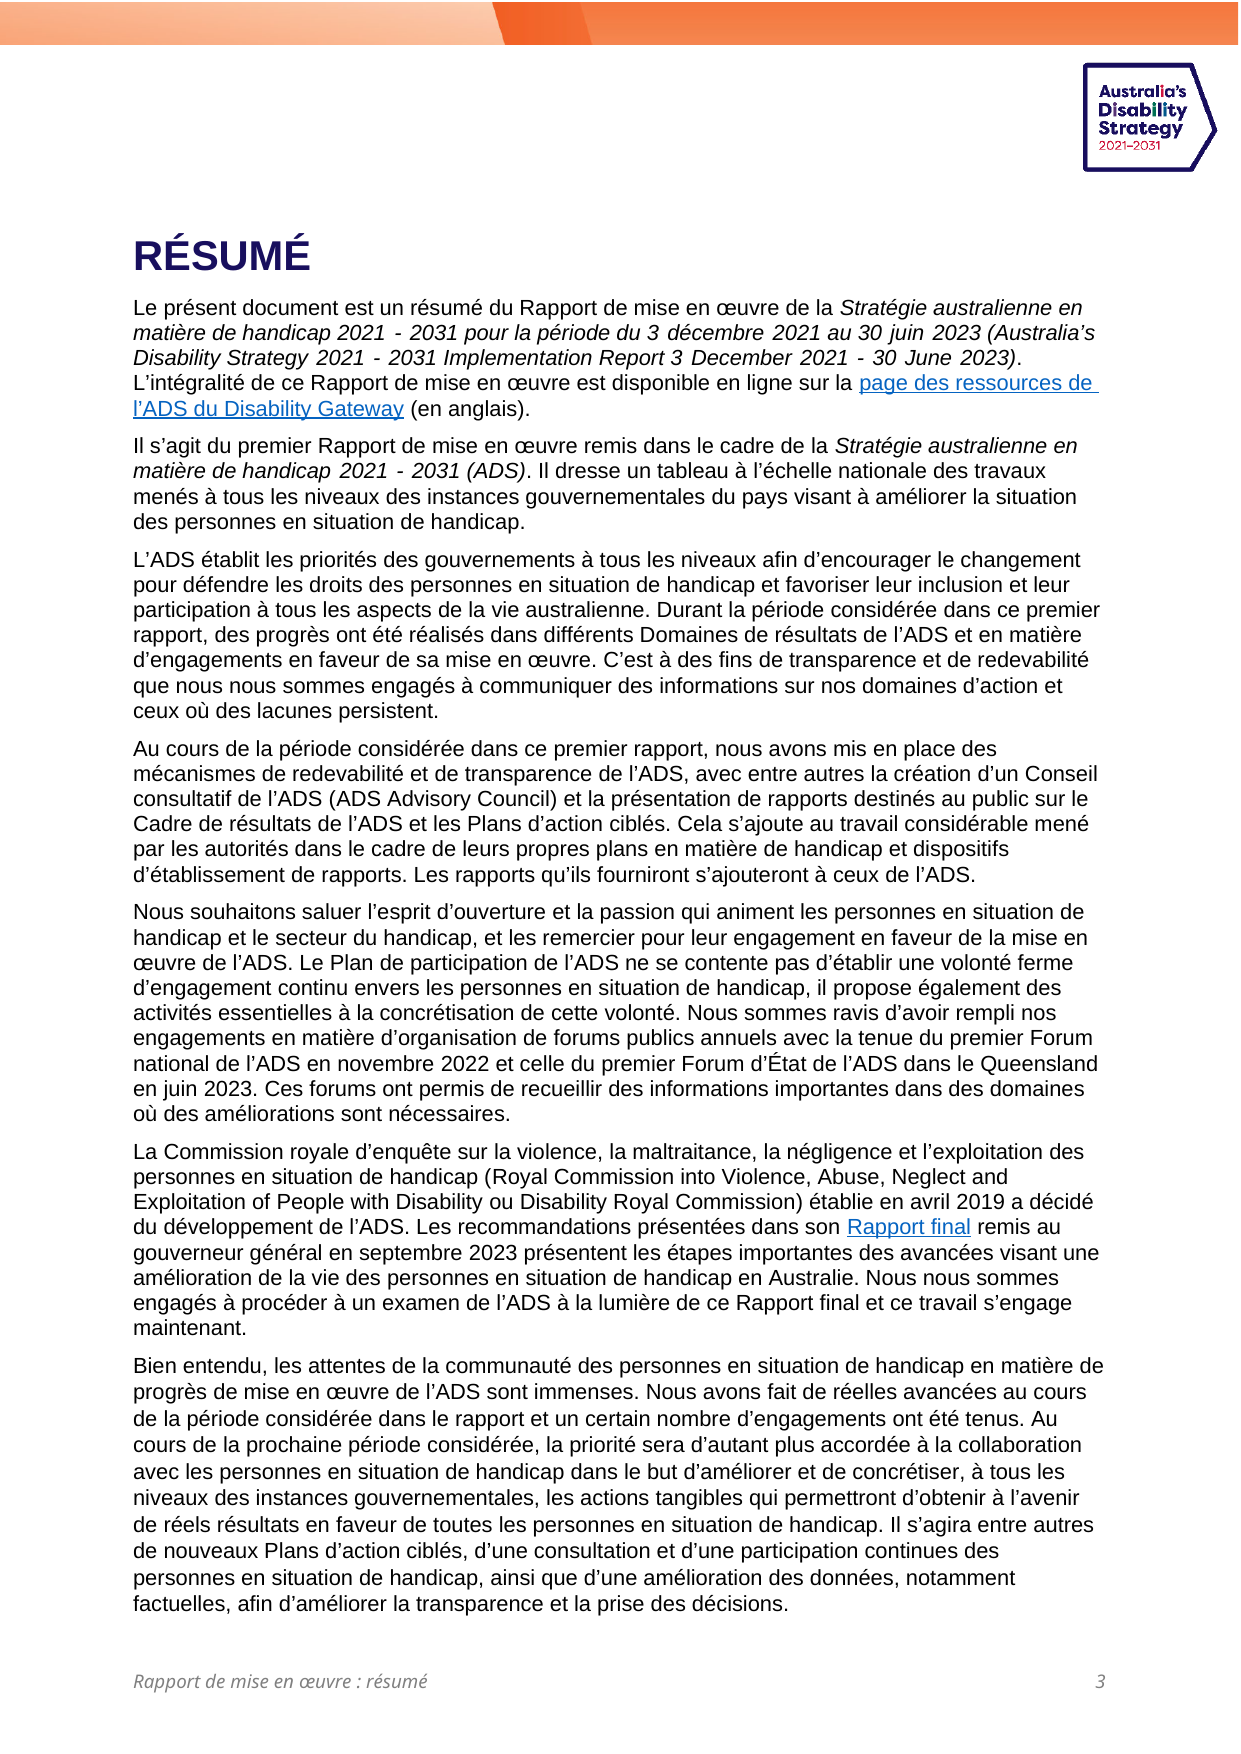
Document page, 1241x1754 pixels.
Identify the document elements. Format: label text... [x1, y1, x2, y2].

text Il s’agit du premier Rapport de mise en œuvre remis dans le cadre de la Stratégie australienne en matière de handicap 2021 - 2031 (ADS). Il dresse un tableau à l’échelle nationale des travaux menés à tous les niveaux des instances gouvernementales du pays visant à améliorer la situation des personnes en situation de handicap. [133, 433, 1107, 534]
text Le présent document est un résumé du Rapport de mise en œuvre de la Stratégie australienne en matière de handicap 2021 - 2031 pour la période du 3 décembre 2021 au 30 juin 2023 (Australia’s Disability Strategy 2021 - 2031 Implementation Report 3 December 2021 - 30 June 2023). L’intégralité de ce Rapport de mise en œuvre est disponible en ligne sur la page des ressources de l’ADS du Disability Gateway (en anglais). [133, 294, 1107, 421]
text L’ADS établit les priorités des gouvernements à tous les niveaux afin d’encourager le changement pour défendre les droits des personnes en situation de handicap et favoriser leur inclusion et leur participation à tous les aspects de la vie australienne. Durant la période considérée dans ce premier rapport, des progrès ont été réalisés dans différents Domaines de résultats de l’ADS et en matière d’engagements en faveur de sa mise en œuvre. C’est à des fins de transparence et de redevabilité que nous nous sommes engagés à communiquer des informations sur nos domaines d’action et ceux où des lacunes persistent. [133, 546, 1107, 723]
text Bien entendu, les attentes de la communauté des personnes en situation de handicap en matière de progrès de mise en œuvre de l’ADS sont immenses. Nous avons fait de réelles avancées au cours de la période considérée dans le rapport et un certain nombre d’engagements ont été tenus. Au cours de la prochaine période considérée, la priorité sera d’autant plus accordée à la collaboration avec les personnes en situation de handicap dans le but d’améliorer et de concrétiser, à tous les niveaux des instances gouvernementales, les actions tangibles qui permettront d’obtenir à l’avenir de réels résultats en faveur de toutes les personnes en situation de handicap. Il s’agira entre autres de nouveaux Plans d’action ciblés, d’une consultation et d’une participation continues des personnes en situation de handicap, ainsi que d’une amélioration des données, notamment factuelles, afin d’améliorer la transparence et la prise des décisions. [133, 1353, 1107, 1616]
text Nous souhaitons saluer l’esprit d’ouverture et la passion qui animent les personnes en situation de handicap et le secteur du handicap, et les remercier pour leur engagement en faveur de la mise en œuvre de l’ADS. Le Plan de participation de l’ADS ne se contente pas d’établir une volonté ferme d’engagement continu envers les personnes en situation de handicap, il propose également des activités essentielles à la concrétisation de cette volonté. Nous sommes ravis d’avoir rempli nos engagements en matière d’organisation de forums publics annuels avec la tenue du premier Forum national de l’ADS en novembre 2022 et celle du premier Forum d’État de l’ADS dans le Queensland en juin 2023. Ces forums ont permis de recueillir des informations importantes dans des domaines où des améliorations sont nécessaires. [133, 899, 1107, 1126]
text Au cours de la période considérée dans ce premier rapport, nous avons mis en place des mécanismes de redevabilité et de transparence de l’ADS, avec entre autres la création d’un Conseil consultatif de l’ADS (ADS Advisory Council) et la présentation de rapports destinés au public sur le Cadre de résultats de l’ADS et les Plans d’action ciblés. Cela s’ajoute au travail considérable mené par les autorités dans le cadre de leurs propres plans en matière de handicap et dispositifs d’établissement de rapports. Les rapports qu’ils fourniront s’ajouteront à ceux de l’ADS. [133, 735, 1107, 887]
text La Commission royale d’enquête sur la violence, la maltraitance, la négligence et l’exploitation des personnes en situation de handicap (Royal Commission into Violence, Abuse, Neglect and Exploitation of People with Disability ou Disability Royal Commission) établie en avril 2019 a décidé du développement de l’ADS. Les recommandations présentées dans son Rapport final remis au gouverneur général en septembre 2023 présentent les étapes importantes des avancées visant une amélioration de la vie des personnes en situation de handicap en Australie. Nous nous sommes engagés à procéder à un examen de l’ADS à la lumière de ce Rapport final et ce travail s’engage maintenant. [133, 1138, 1107, 1340]
subtitle RÉSUMÉ [133, 232, 1107, 280]
picture [0, 4, 1239, 189]
